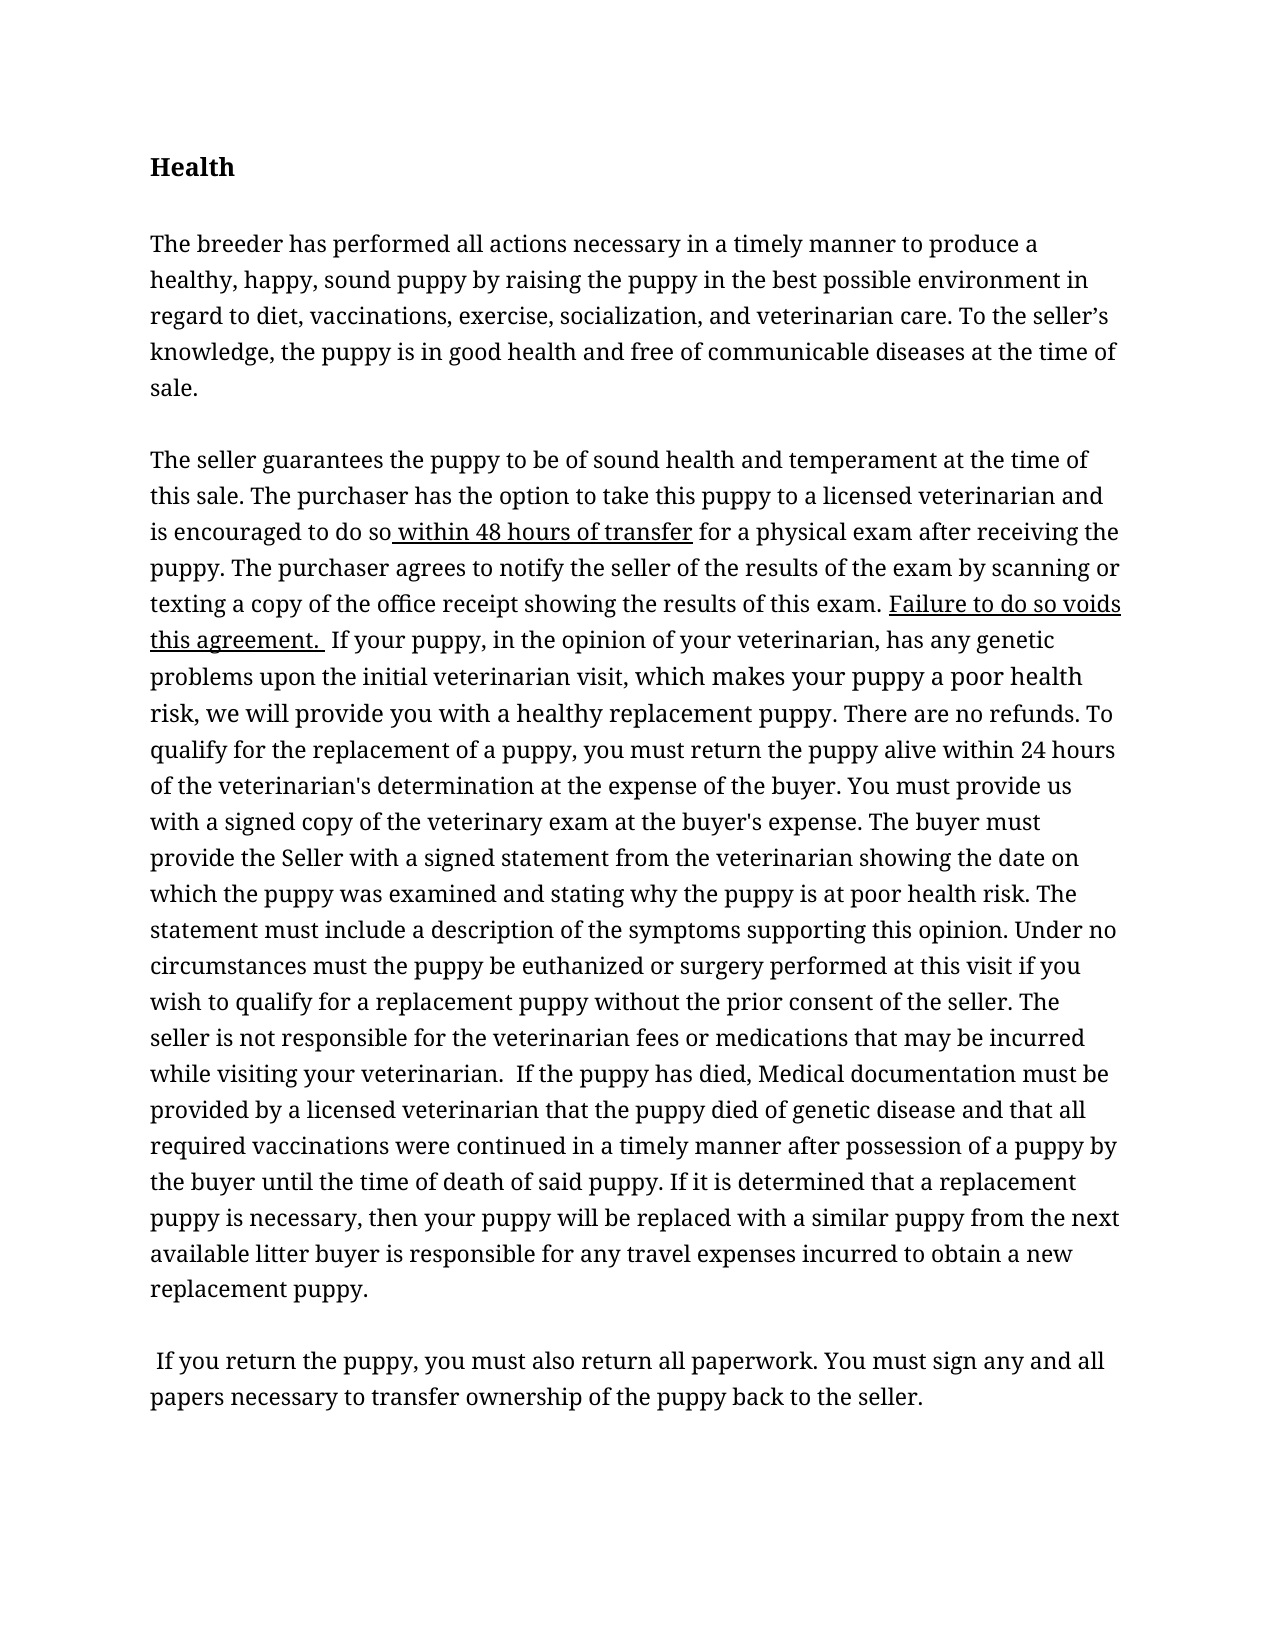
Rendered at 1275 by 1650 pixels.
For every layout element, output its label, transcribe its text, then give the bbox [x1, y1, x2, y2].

text The seller guarantees the puppy to be of sound health and temperament at the time of this sale. The purchaser has the option to take this puppy to a licensed veterinarian and is encouraged to do so within 48 hours of transfer for a physical exam after receiving the puppy. The purchaser agrees to notify the seller of the results of the exam by scanning or texting a copy of the office receipt showing the results of this exam. Failure to do so voids this agreement. If your puppy, in the opinion of your veterinarian, has any genetic problems upon the initial veterinarian visit, which makes your puppy a poor health risk, we will provide you with a healthy replacement puppy. There are no refunds. To qualify for the replacement of a puppy, you must return the puppy alive within 24 hours of the veterinarian's determination at the expense of the buyer. You must provide us with a signed copy of the veterinary exam at the buyer's expense. The buyer must provide the Seller with a signed statement from the veterinarian showing the date on which the puppy was examined and stating why the puppy is at poor health risk. The statement must include a description of the symptoms supporting this opinion. Under no circumstances must the puppy be euthanized or surgery performed at this visit if you wish to qualify for a replacement puppy without the prior consent of the seller. The seller is not responsible for the veterinarian fees or medications that may be incurred while visiting your veterinarian. If the puppy has died, Medical documentation must be provided by a licensed veterinarian that the puppy died of genetic disease and that all required vaccinations were continued in a timely manner after possession of a puppy by the buyer until the time of death of said puppy. If it is determined that a replacement puppy is necessary, then your puppy will be replaced with a similar puppy from the next available litter buyer is responsible for any travel expenses incurred to obtain a new replacement puppy. [150, 444, 1125, 1305]
text If you return the puppy, you must also return all paperwork. You must sign any and all papers necessary to transfer ownership of the puppy back to the seller. [150, 1345, 1125, 1412]
text The breeder has performed all actions necessary in a timely manner to produce a healthy, happy, sound puppy by raising the puppy in the best possible environment in regard to diet, vaccinations, exercise, socialization, and veterinarian care. To the seller’s knowledge, the puppy is in good health and free of communicable diseases at the time of sale. [150, 228, 1125, 403]
text Health [150, 150, 1125, 184]
